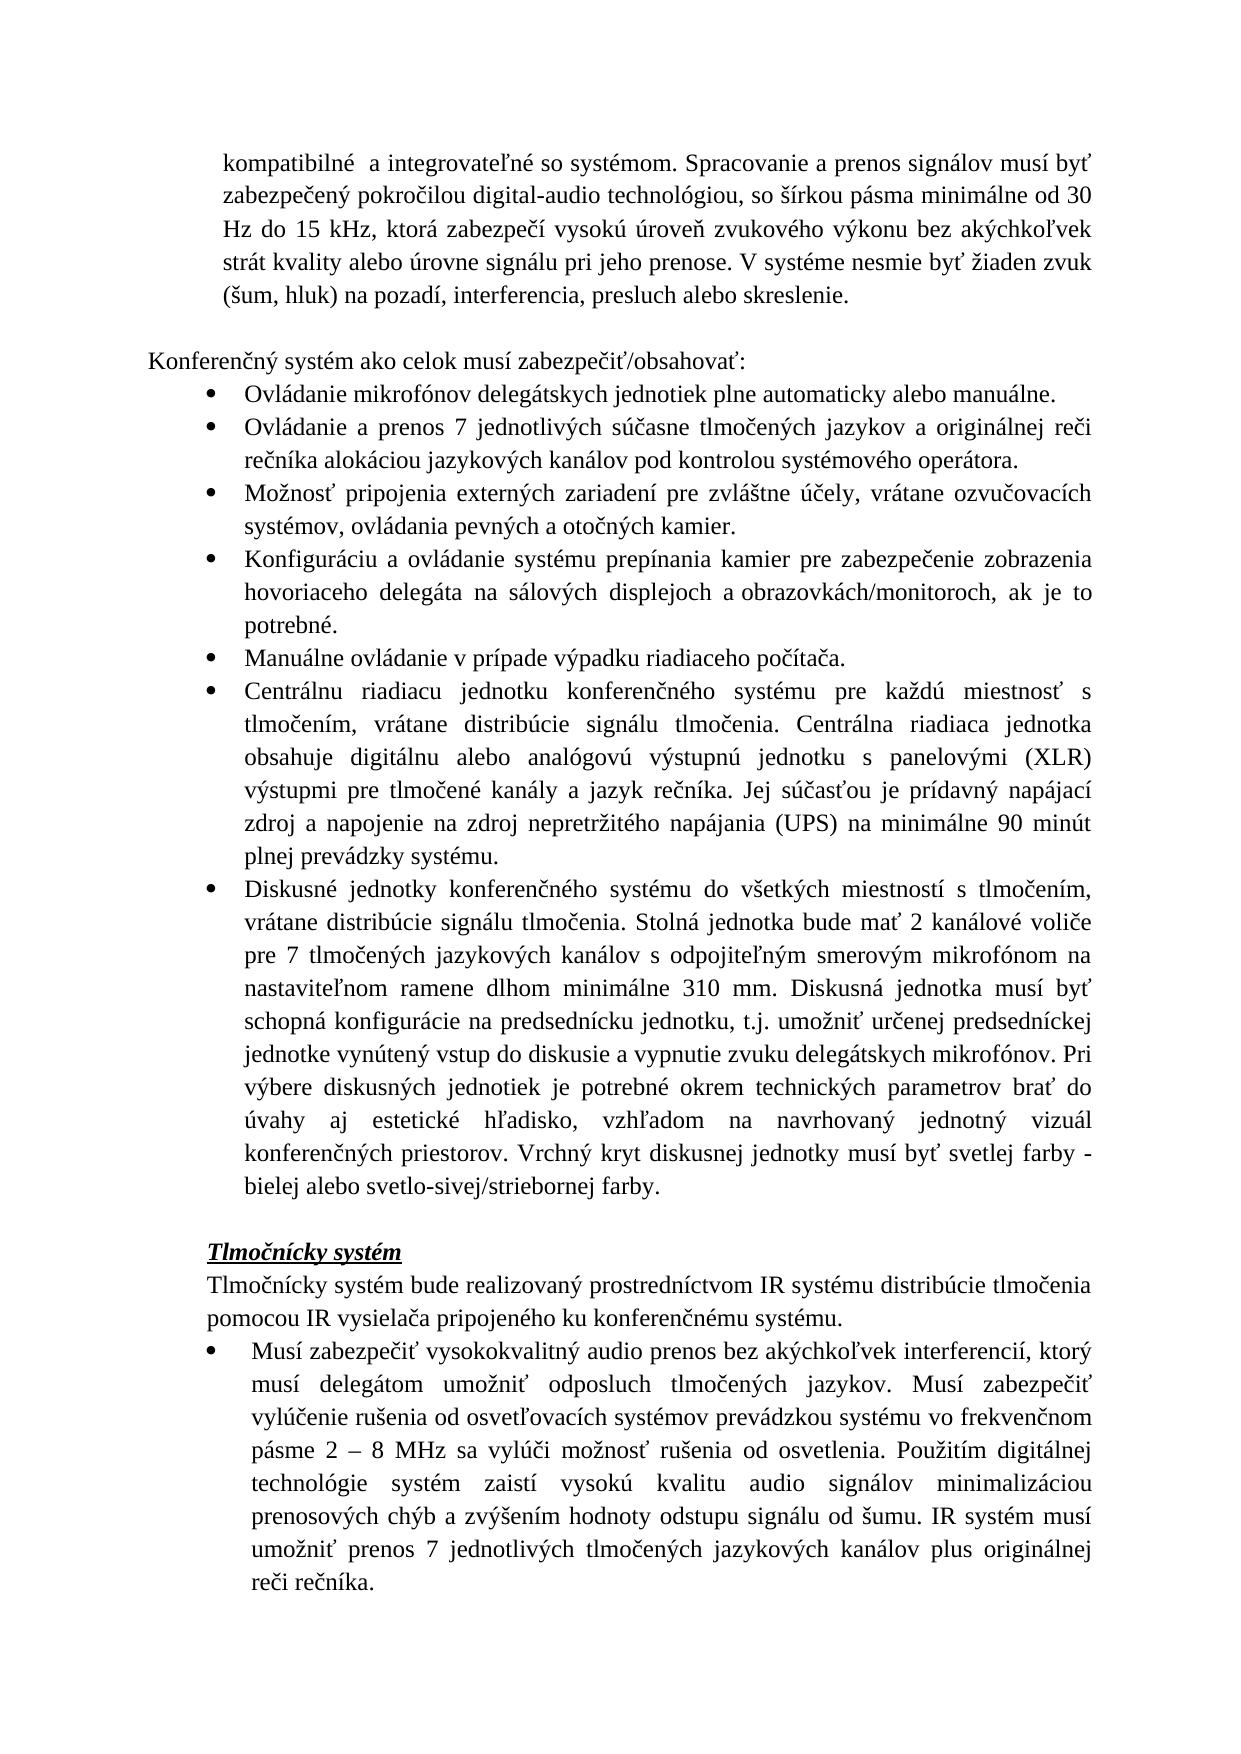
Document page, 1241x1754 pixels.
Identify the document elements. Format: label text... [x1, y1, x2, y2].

text Tlmočnícky systém bude realizovaný prostredníctvom IR systému distribúcie tlmočenia pomocou IR vysielača pripojeného ku konferenčnému systému. [207, 1270, 1093, 1332]
list Centrálnu riadiacu jednotku konferenčného systému pre každú miestnosť s tlmočením, vrátane distribúcie signálu tlmočenia. Centrálna riadiaca jednotka obsahuje digitálnu alebo analógovú výstupnú jednotku s panelovými (XLR) výstupmi pre tlmočené kanály a jazyk rečníka. Jej súčasťou je prídavný napájací zdroj a napojenie na zdroj nepretržitého napájania (UPS) na minimálne 90 minút plnej prevádzky systému. [207, 676, 1093, 870]
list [185, 148, 1093, 308]
text Konferenčný systém ako celok musí zabezpečiť/obsahovať: [148, 346, 1093, 374]
list Ovládanie a prenos 7 jednotlivých súčasne tlmočených jazykov a originálnej reči rečníka alokáciou jazykových kanálov pod kontrolou systémového operátora. [207, 412, 1093, 473]
list Musí zabezpečiť vysokokvalitný audio prenos bez akýchkoľvek interferencií, ktorý musí delegátom umožniť odposluch tlmočených jazykov. Musí zabezpečiť vylúčenie rušenia od osvetľovacích systémov prevádzkou systému vo frekvenčnom pásme 2 – 8 MHz sa vylúči možnosť rušenia od osvetlenia. Použitím digitálnej technológie systém zaistí vysokú kvalitu audio signálov minimalizáciou prenosových chýb a zvýšením hodnoty odstupu signálu od šumu. IR systém musí umožniť prenos 7 jednotlivých tlmočených jazykových kanálov plus originálnej reči rečníka. [207, 1336, 1093, 1596]
list Manuálne ovládanie v prípade výpadku riadiaceho počítača. [207, 643, 1093, 672]
list Ovládanie mikrofónov delegátskych jednotiek plne automaticky alebo manuálne. [207, 379, 1093, 407]
list Možnosť pripojenia externých zariadení pre zvláštne účely, vrátane ozvučovacích systémov, ovládania pevných a otočných kamier. [207, 478, 1093, 539]
text Tlmočnícky systém [207, 1237, 1093, 1266]
list Konfiguráciu a ovládanie systému prepínania kamier pre zabezpečenie zobrazenia hovoriaceho delegáta na sálových displejoch a obrazovkách/monitoroch, ak je to potrebné. [207, 544, 1093, 639]
list Diskusné jednotky konferenčného systému do všetkých miestností s tlmočením, vrátane distribúcie signálu tlmočenia. Stolná jednotka bude mať 2 kanálové voliče pre 7 tlmočených jazykových kanálov s odpojiteľným smerovým mikrofónom na nastaviteľnom ramene dlhom minimálne 310 mm. Diskusná jednotka musí byť schopná konfigurácie na predsednícku jednotku, t.j. umožniť určenej predsedníckej jednotke vynútený vstup do diskusie a vypnutie zvuku delegátskych mikrofónov. Pri výbere diskusných jednotiek je potrebné okrem technických parametrov brať do úvahy aj estetické hľadisko, vzhľadom na navrhovaný jednotný vizuál konferenčných priestorov. Vrchný kryt diskusnej jednotky musí byť svetlej farby - bielej alebo svetlo-sivej/striebornej farby. [207, 874, 1093, 1200]
